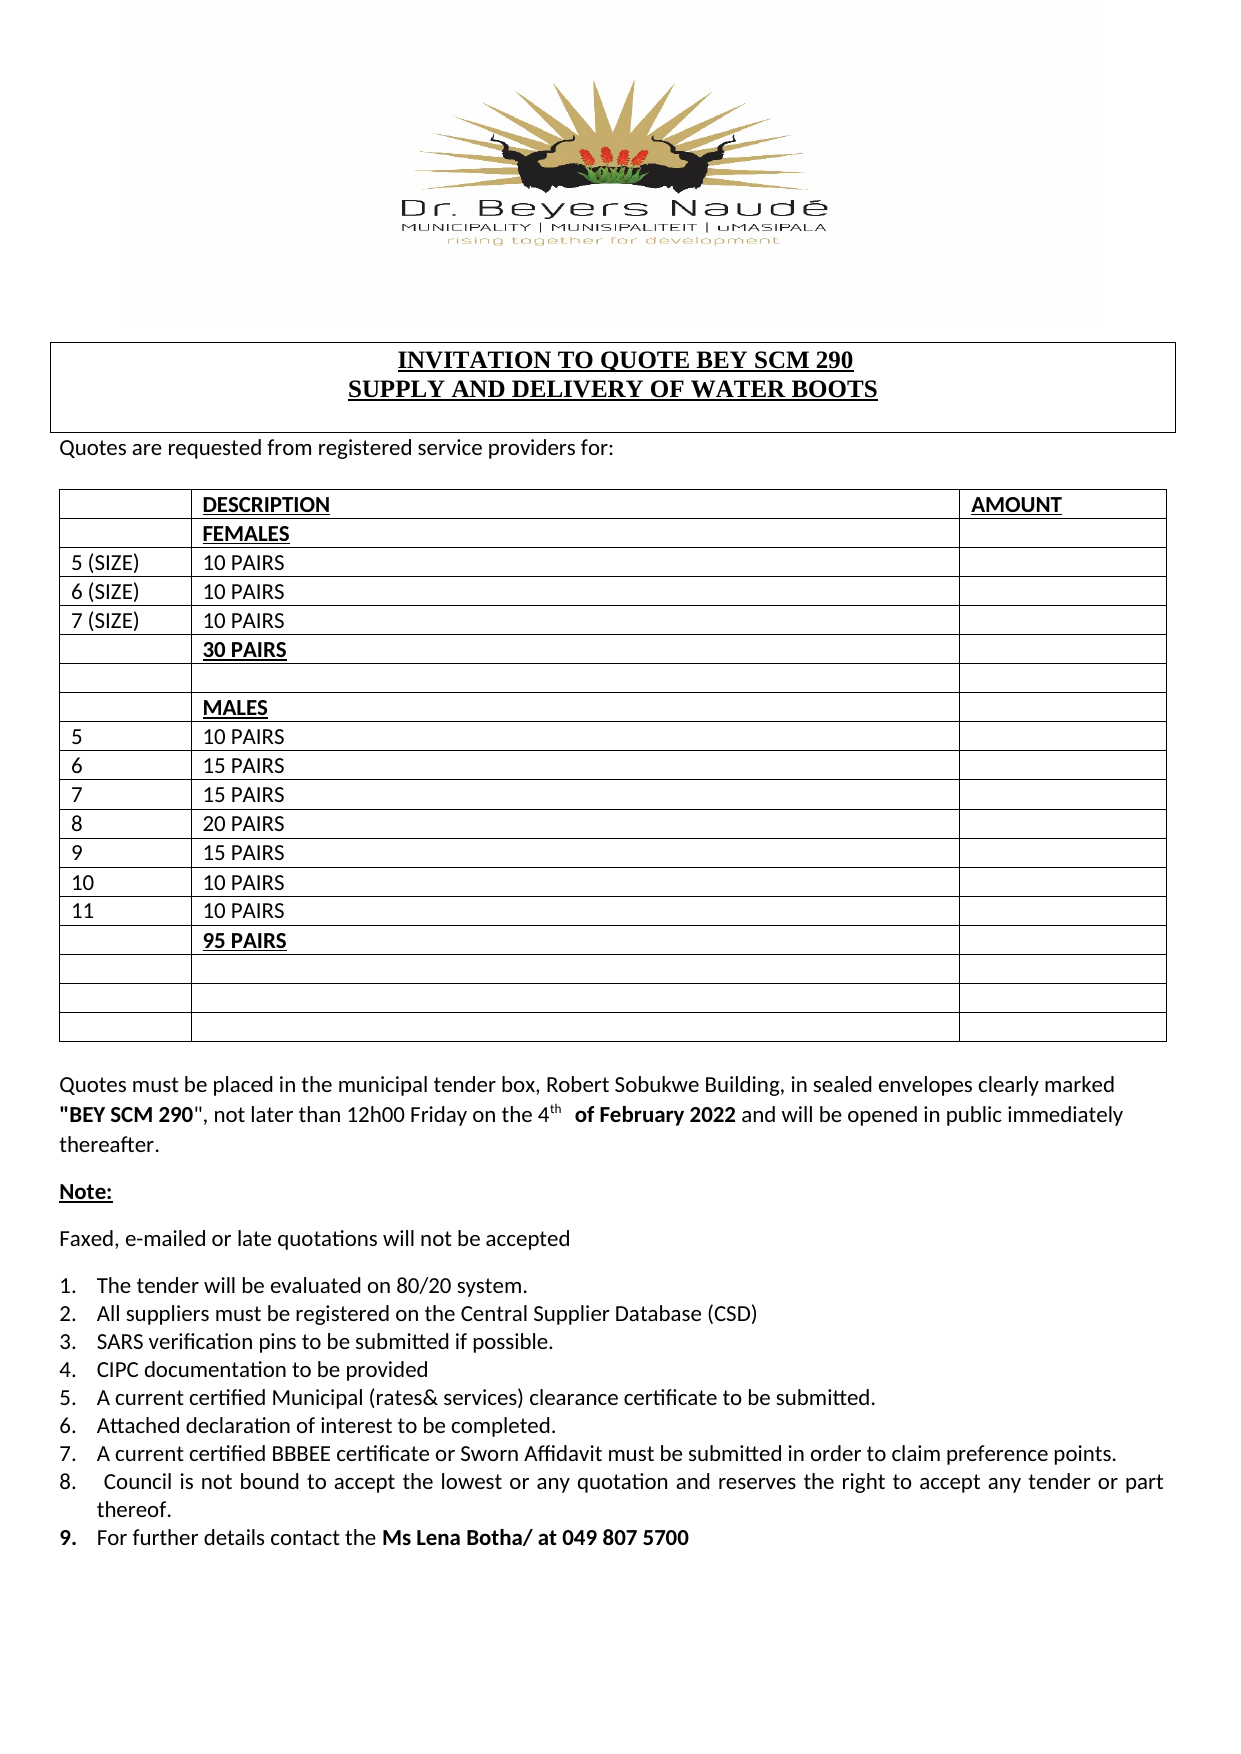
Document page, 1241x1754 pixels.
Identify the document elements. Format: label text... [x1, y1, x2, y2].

table_cell [60, 955, 191, 983]
table_cell 10 PAIRS [192, 868, 959, 896]
table_cell [960, 664, 1166, 692]
table_cell 6 [60, 751, 191, 779]
list CIPC documentation to be provided [59, 1355, 1167, 1383]
list For further details contact the Ms Lena Botha/ at 049 807 5700 [59, 1523, 1167, 1551]
list A current certified BBBEE certificate or Sworn Affidavit must be submitted in order to claim preference points. [59, 1439, 1167, 1467]
table_cell [192, 664, 959, 692]
table_cell [960, 722, 1166, 750]
table_cell [960, 751, 1166, 779]
table_cell [960, 810, 1166, 837]
text Quotes are requested from registered service providers for: [59, 433, 1167, 461]
table_cell FEMALES [192, 519, 959, 547]
table_cell 15 PAIRS [192, 780, 959, 808]
table_cell 10 [60, 868, 191, 896]
table_cell 7 (SIZE) [60, 606, 191, 634]
table_cell 5 (SIZE) [60, 548, 191, 576]
table_cell [192, 955, 959, 983]
table_cell 5 [60, 722, 191, 750]
table_cell [960, 839, 1166, 867]
table_cell [960, 780, 1166, 808]
table_cell 10 PAIRS [192, 722, 959, 750]
table_cell [192, 1013, 959, 1041]
table_cell [960, 693, 1166, 721]
table_cell 95 PAIRS [192, 926, 959, 954]
table_cell [960, 955, 1166, 983]
text INVITATION TO QUOTE BEY SCM 290 [51, 343, 1175, 374]
text Faxed, e-mailed or late quotations will not be accepted [59, 1224, 1167, 1252]
table_header AMOUNT [960, 490, 1166, 518]
table_cell [960, 635, 1166, 663]
table_cell [960, 868, 1166, 896]
table_cell 30 PAIRS [192, 635, 959, 663]
table_cell 10 PAIRS [192, 577, 959, 605]
table_header DESCRIPTION [192, 490, 959, 518]
table_cell 15 PAIRS [192, 751, 959, 779]
table_cell 10 PAIRS [192, 548, 959, 576]
table_cell 10 PAIRS [192, 606, 959, 634]
table_cell [60, 984, 191, 1012]
list Council is not bound to accept the lowest or any quotation and reserves the right to accept any tender or part thereof. [59, 1467, 1167, 1523]
table_cell [60, 1013, 191, 1041]
picture [125, 0, 1101, 324]
table_cell 11 [60, 897, 191, 925]
table_cell [960, 926, 1166, 954]
list A current certified Municipal (rates& services) clearance certificate to be submitted. [59, 1383, 1167, 1411]
text Quotes must be placed in the municipal tender box, Robert Sobukwe Building, in sealed envelopes clearly marked "BEY SCM 290", not later than 12h00 Friday on the 4th of February 2022 and will be opened in public immediately thereafter. [59, 1070, 1167, 1158]
list SARS verification pins to be submitted if possible. [59, 1327, 1167, 1355]
table_header [60, 490, 191, 518]
table_cell 15 PAIRS [192, 839, 959, 867]
table_cell [960, 984, 1166, 1012]
text Note: [59, 1177, 1167, 1205]
table_cell 9 [60, 839, 191, 867]
list Attached declaration of interest to be completed. [59, 1411, 1167, 1439]
table_cell [960, 548, 1166, 576]
table_cell [60, 664, 191, 692]
table_cell [60, 519, 191, 547]
table_cell [960, 606, 1166, 634]
table_cell [960, 1013, 1166, 1041]
table_cell [960, 897, 1166, 925]
table_cell 20 PAIRS [192, 810, 959, 837]
table_cell [960, 519, 1166, 547]
table_cell MALES [192, 693, 959, 721]
table_cell [60, 693, 191, 721]
table_cell 8 [60, 810, 191, 837]
table_cell 10 PAIRS [192, 897, 959, 925]
table_cell 6 (SIZE) [60, 577, 191, 605]
list The tender will be evaluated on 80/20 system. [59, 1271, 1167, 1299]
table_cell [60, 926, 191, 954]
table_cell [60, 635, 191, 663]
text SUPPLY AND DELIVERY OF WATER BOOTS [59, 374, 1167, 403]
table_cell [192, 984, 959, 1012]
table_cell [960, 577, 1166, 605]
table_cell 7 [60, 780, 191, 808]
list All suppliers must be registered on the Central Supplier Database (CSD) [59, 1299, 1167, 1327]
